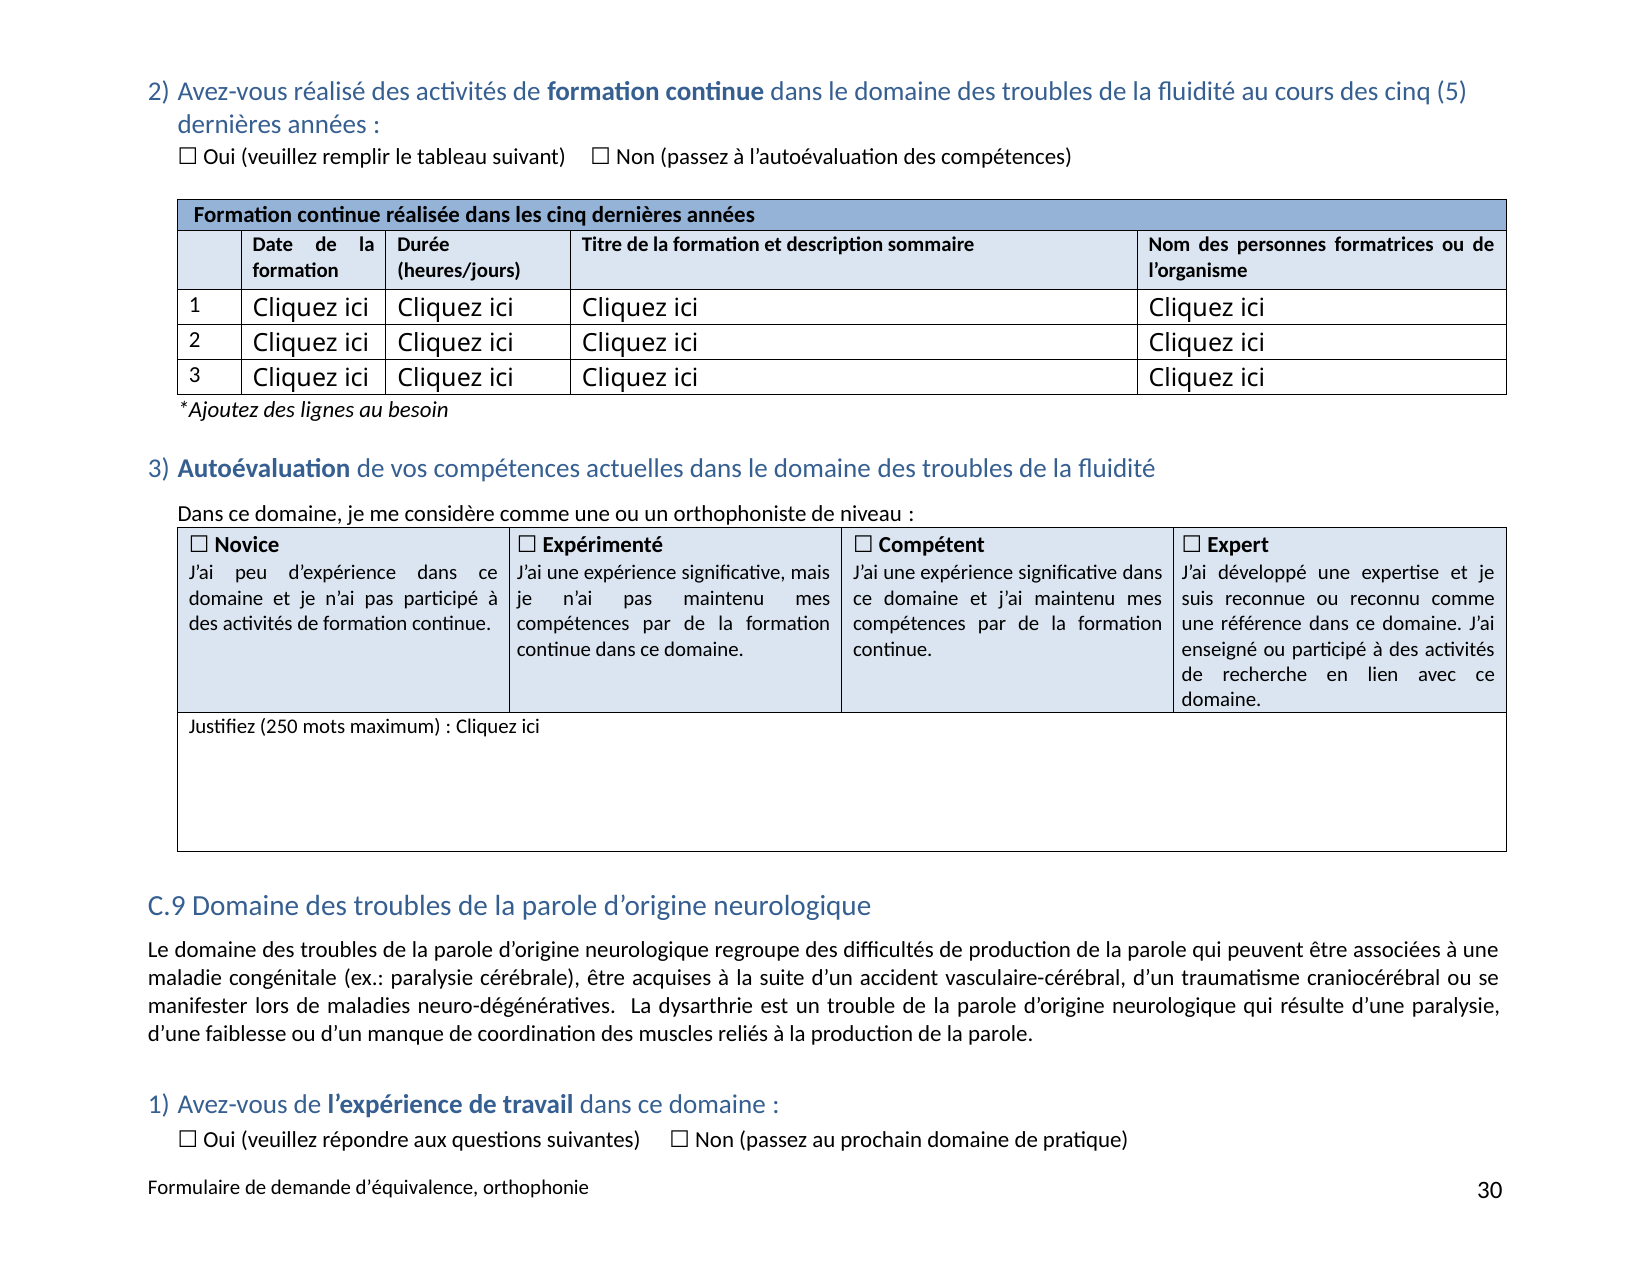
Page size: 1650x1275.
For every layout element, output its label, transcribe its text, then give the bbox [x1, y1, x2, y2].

table_header Novice J’ai peu d’expérience dans ce domaine et je n’ai pas participé à des activités de formation continue. [178, 528, 509, 712]
table_cell Durée (heures/jours) [386, 231, 570, 289]
text Le domaine des troubles de la parole d’origine neurologique regroupe des difficultés de production de la parole qui peuvent être associées à une maladie congénitale (ex.: paralysie cérébrale), être acquises à la suite d’un accident vasculaire-cérébral, d’un traumatisme craniocérébral ou se manifester lors de maladies neuro-dégénératives. La dysarthrie est un trouble de la parole d’origine neurologique qui résulte d’une paralysie, d’une faiblesse ou d’un manque de coordination des muscles reliés à la production de la parole. [148, 935, 1502, 1047]
table_header Expérimenté J’ai une expérience significative, mais je n’ai pas maintenu mes compétences par de la formation continue dans ce domaine. [510, 528, 841, 712]
table_header Compétent J’ai une expérience significative dans ce domaine et j’ai maintenu mes compétences par de la formation continue. [842, 528, 1173, 712]
table_cell Nom des personnes formatrices ou de l’organisme [1138, 231, 1506, 289]
table_cell 1 [178, 290, 241, 324]
table_cell 2 [178, 325, 241, 359]
subtitle Avez-vous réalisé des activités de formation continue dans le domaine des troubles de la fluidité au cours des cinq (5) dernières années : [148, 74, 1502, 140]
table_header Formation continue réalisée dans les cinq dernières années [178, 200, 1506, 230]
table_cell Date de la formation [242, 231, 385, 289]
list Autoévaluation de vos compétences actuelles dans le domaine des troubles de la fluidité [148, 451, 1502, 484]
subtitle C.9 Domaine des troubles de la parole d’origine neurologique [148, 887, 1502, 923]
table_header Expert J’ai développé une expertise et je suis reconnue ou reconnu comme une référence dans ce domaine. J’ai enseigné ou participé à des activités de recherche en lien avec ce domaine. [1174, 528, 1506, 712]
table_cell Titre de la formation et description sommaire [571, 231, 1137, 289]
table_cell [178, 231, 241, 289]
text Oui (veuillez répondre aux questions suivantes) Non (passez au prochain domaine de pratique) [177, 1123, 1502, 1154]
text Oui (veuillez remplir le tableau suivant) Non (passez à l’autoévaluation des compétences) [177, 140, 1502, 171]
table_cell Justifiez (250 mots maximum) : [178, 713, 1506, 851]
subtitle Avez-vous de l’expérience de travail dans ce domaine : [148, 1087, 1502, 1120]
text Dans ce domaine, je me considère comme une ou un orthophoniste de niveau : [177, 499, 1502, 527]
text *Ajoutez des lignes au besoin [177, 395, 1502, 423]
